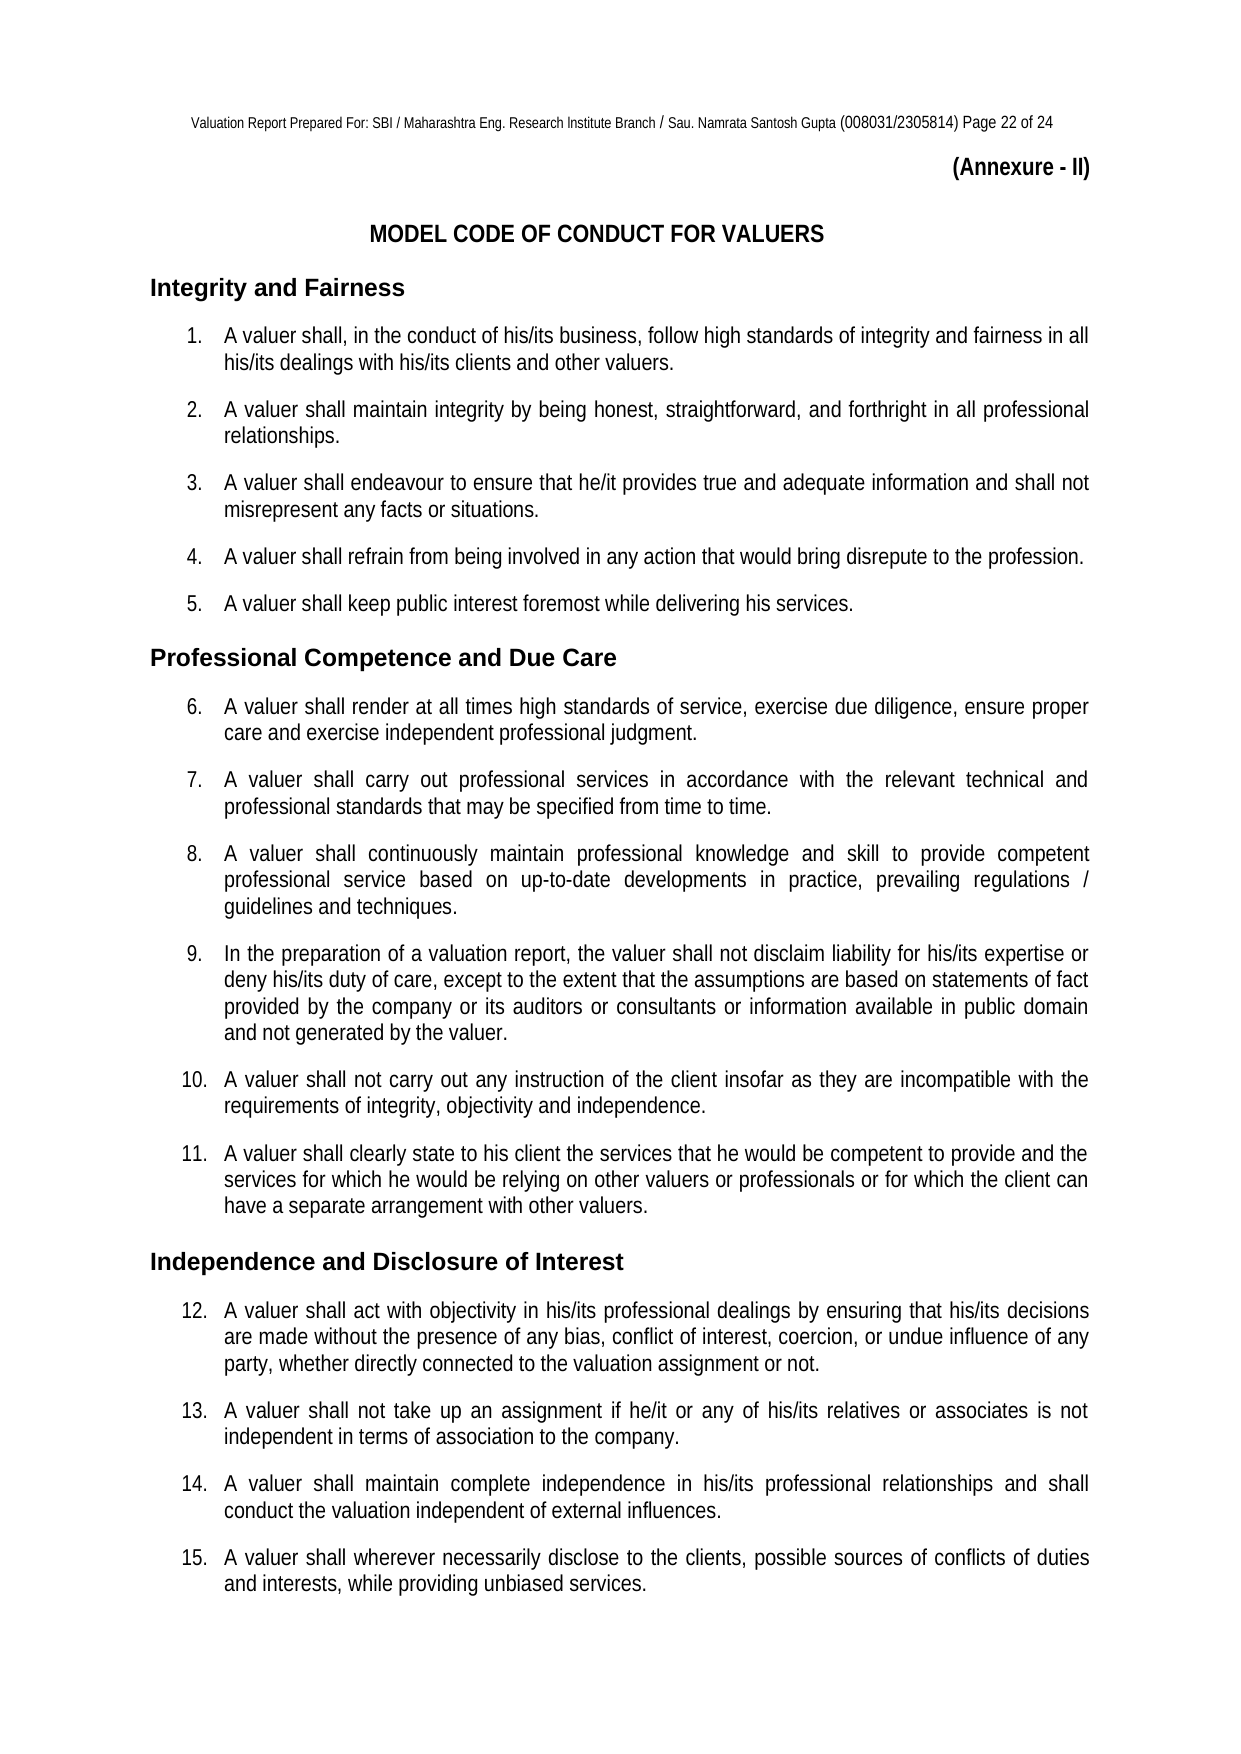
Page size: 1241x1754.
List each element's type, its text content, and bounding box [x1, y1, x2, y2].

list A valuer shall maintain integrity by being honest, straightforward, and forthright in all professional relationships. [194, 396, 1090, 448]
list A valuer shall continuously maintain professional knowledge and skill to provide competent professional service based on up-to-date developments in practice, prevailing regulations / guidelines and techniques. [194, 840, 1090, 919]
list A valuer shall not carry out any instruction of the client insofar as they are incompatible with the requirements of integrity, objectivity and independence. [194, 1066, 1090, 1119]
list A valuer shall endeavour to ensure that he/it provides true and adequate information and shall not misrepresent any facts or situations. [194, 469, 1090, 522]
list A valuer shall wherever necessarily disclose to the clients, possible sources of conflicts of duties and interests, while providing unbiased services. [194, 1544, 1090, 1597]
text MODEL CODE OF CONDUCT FOR VALUERS [218, 219, 976, 248]
list A valuer shall carry out professional services in accordance with the relevant technical and professional standards that may be specified from time to time. [194, 766, 1090, 819]
text Independence and Disclosure of Interest [150, 1247, 1090, 1276]
list A valuer shall keep public interest foremost while delivering his services. [194, 590, 1090, 616]
list A valuer shall, in the conduct of his/its business, follow high standards of integrity and fairness in all his/its dealings with his/its clients and other valuers. [194, 322, 1090, 375]
list A valuer shall refrain from being involved in any action that would bring disrepute to the profession. [194, 543, 1090, 569]
list In the preparation of a valuation report, the valuer shall not disclaim liability for his/its expertise or deny his/its duty of care, except to the extent that the assumptions are based on statements of fact provided by the company or its auditors or consultants or information available in public domain and not generated by the valuer. [194, 940, 1090, 1045]
list A valuer shall maintain complete independence in his/its professional relationships and shall conduct the valuation independent of external influences. [194, 1470, 1090, 1523]
list A valuer shall not take up an assignment if he/it or any of his/its relatives or associates is not independent in terms of association to the company. [194, 1397, 1090, 1449]
list A valuer shall render at all times high standards of service, exercise due diligence, ensure proper care and exercise independent professional judgment. [194, 693, 1090, 746]
text Professional Competence and Due Care [150, 643, 1090, 672]
text (Annexure - II) [150, 152, 1090, 180]
list A valuer shall clearly state to his client the services that he would be competent to provide and the services for which he would be relying on other valuers or professionals or for which the client can have a separate arrangement with other valuers. [194, 1140, 1090, 1219]
text Integrity and Fairness [150, 273, 1090, 301]
list A valuer shall act with objectivity in his/its professional dealings by ensuring that his/its decisions are made without the presence of any bias, conflict of interest, coercion, or undue influence of any party, whether directly connected to the valuation assignment or not. [194, 1297, 1090, 1376]
